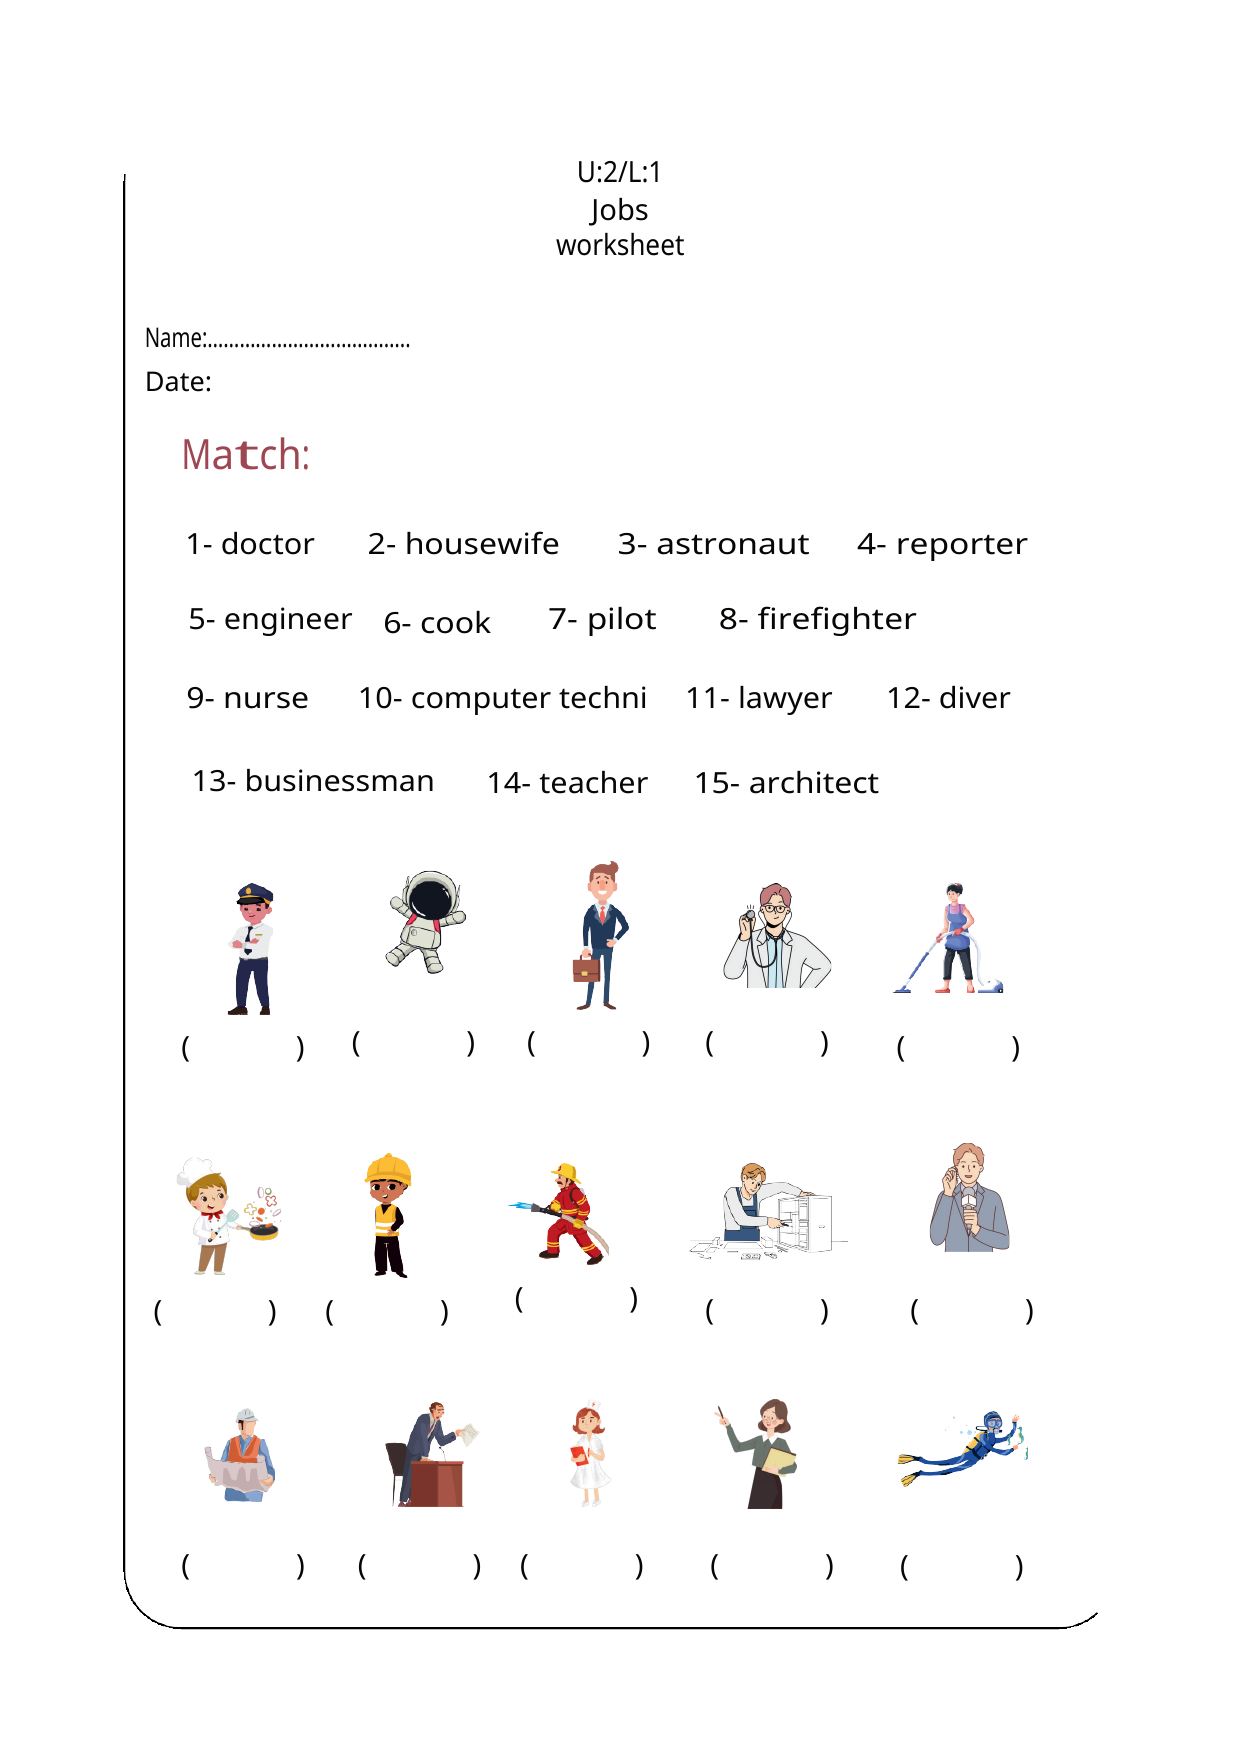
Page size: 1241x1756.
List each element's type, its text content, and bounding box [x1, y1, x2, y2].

text U:2/L:1 [259, 148, 981, 191]
picture [176, 1157, 282, 1275]
subtitle Match: [181, 425, 1240, 482]
text Date: [144, 362, 1240, 399]
text Jobs worksheet [554, 191, 686, 263]
picture [227, 883, 274, 1015]
picture [507, 1163, 609, 1265]
picture [929, 1143, 1010, 1252]
text ( ) ( ) ( ) ( ) ( ) [181, 867, 1240, 1066]
text 9- nurse 10- computer techni 11- lawyer 12- diver [186, 677, 1240, 717]
text ( ) ( ) ( ) ( ) ( ) [181, 1550, 1240, 1583]
text 5- engineer 6- cook 7- pilot 8- firefighter [188, 598, 1240, 642]
picture [364, 1153, 412, 1278]
picture [723, 883, 832, 988]
text 1- doctor 2- housewife 3- astronaut 4- reporter [185, 523, 1240, 563]
picture [892, 883, 1004, 993]
picture [689, 1163, 849, 1260]
text Name:……………………………….. [144, 318, 1240, 355]
picture [122, 172, 1099, 1630]
text 13- businessman 14- teacher 15- architect [191, 760, 1240, 802]
